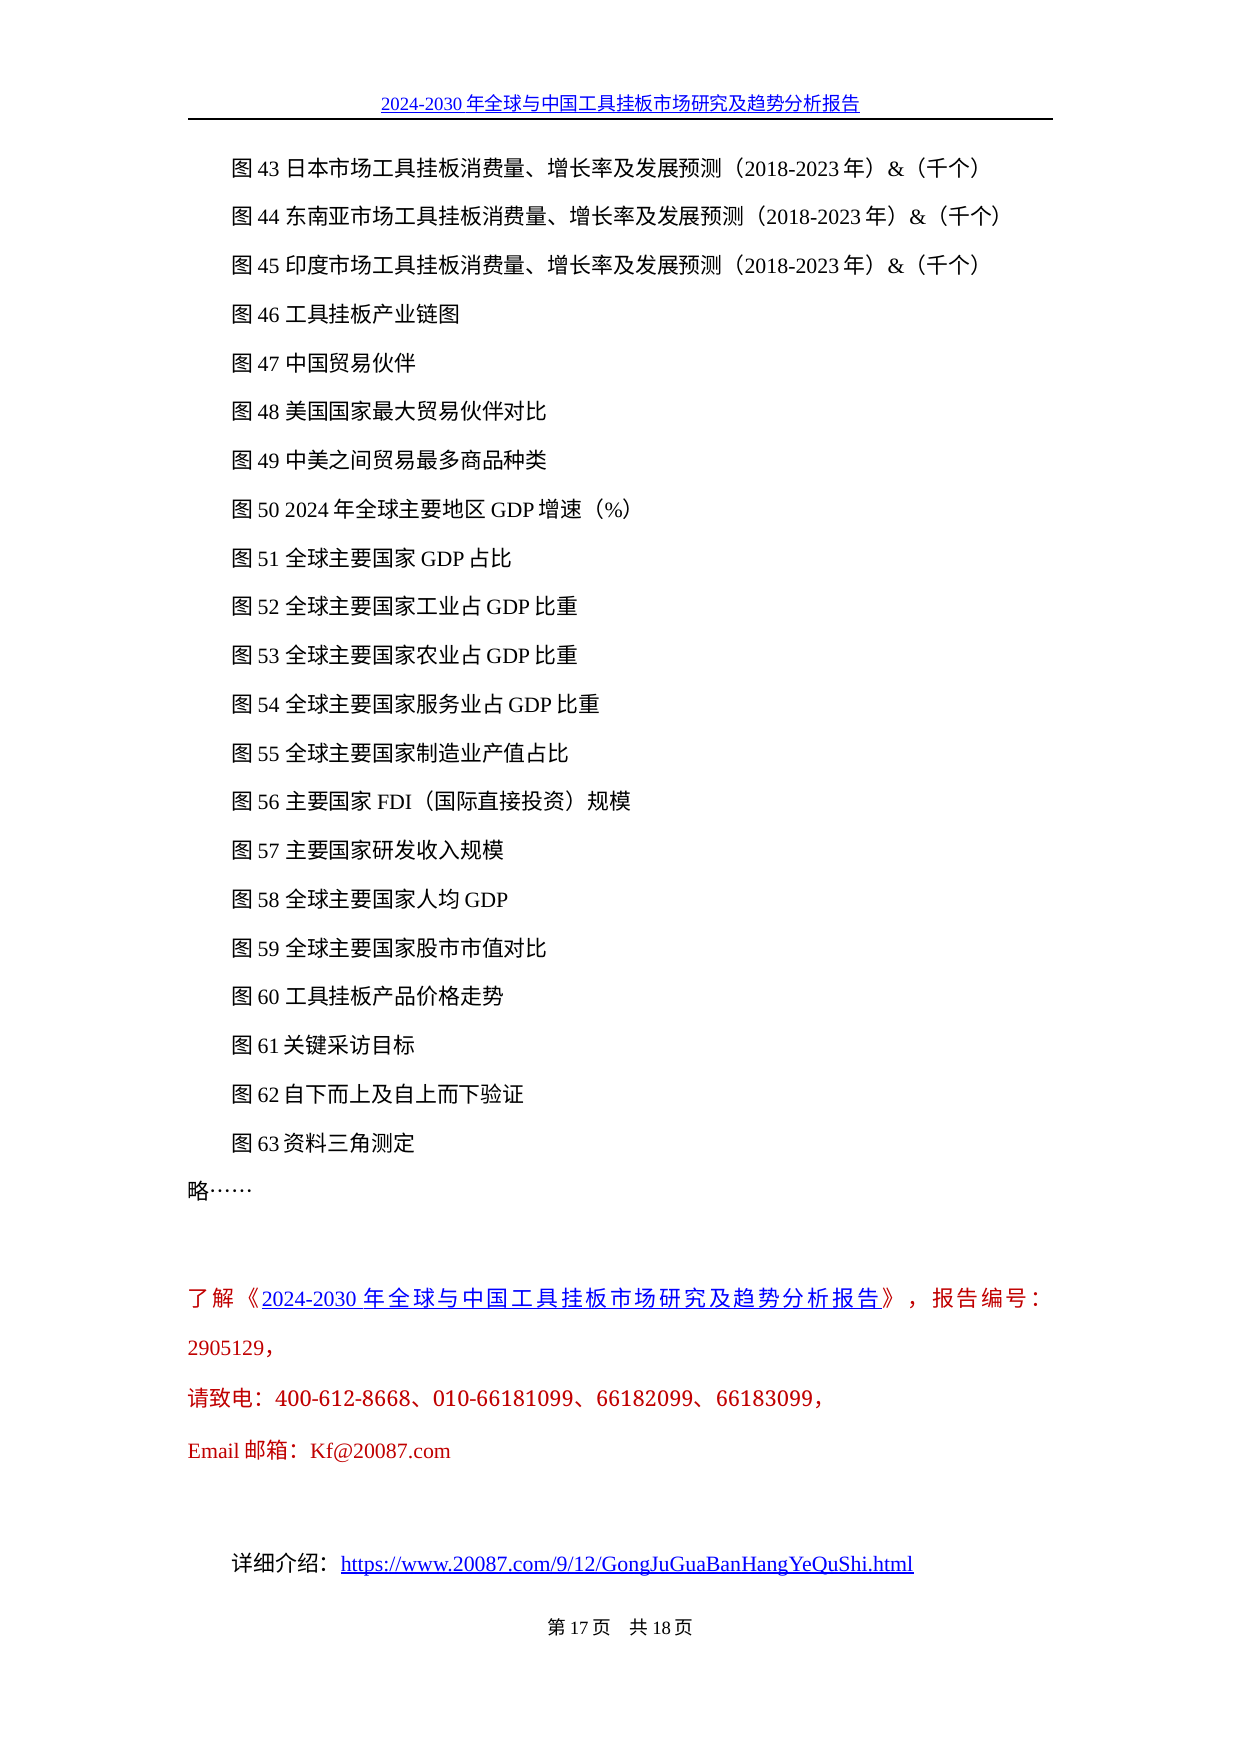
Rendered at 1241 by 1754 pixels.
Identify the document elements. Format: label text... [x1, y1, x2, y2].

text 了解《2024-2030年全球与中国工具挂板市场研究及趋势分析报告》，报告编号：2905129， [187, 1280, 1053, 1362]
text 请致电：400-612-8668、010-66181099、66182099、66183099， [187, 1381, 1053, 1413]
text Email邮箱：Kf@20087.com [187, 1432, 1053, 1465]
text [187, 150, 1053, 1206]
text 详细介绍：https://www.20087.com/9/12/GongJuGuaBanHangYeQuShi.html [187, 1545, 1053, 1578]
